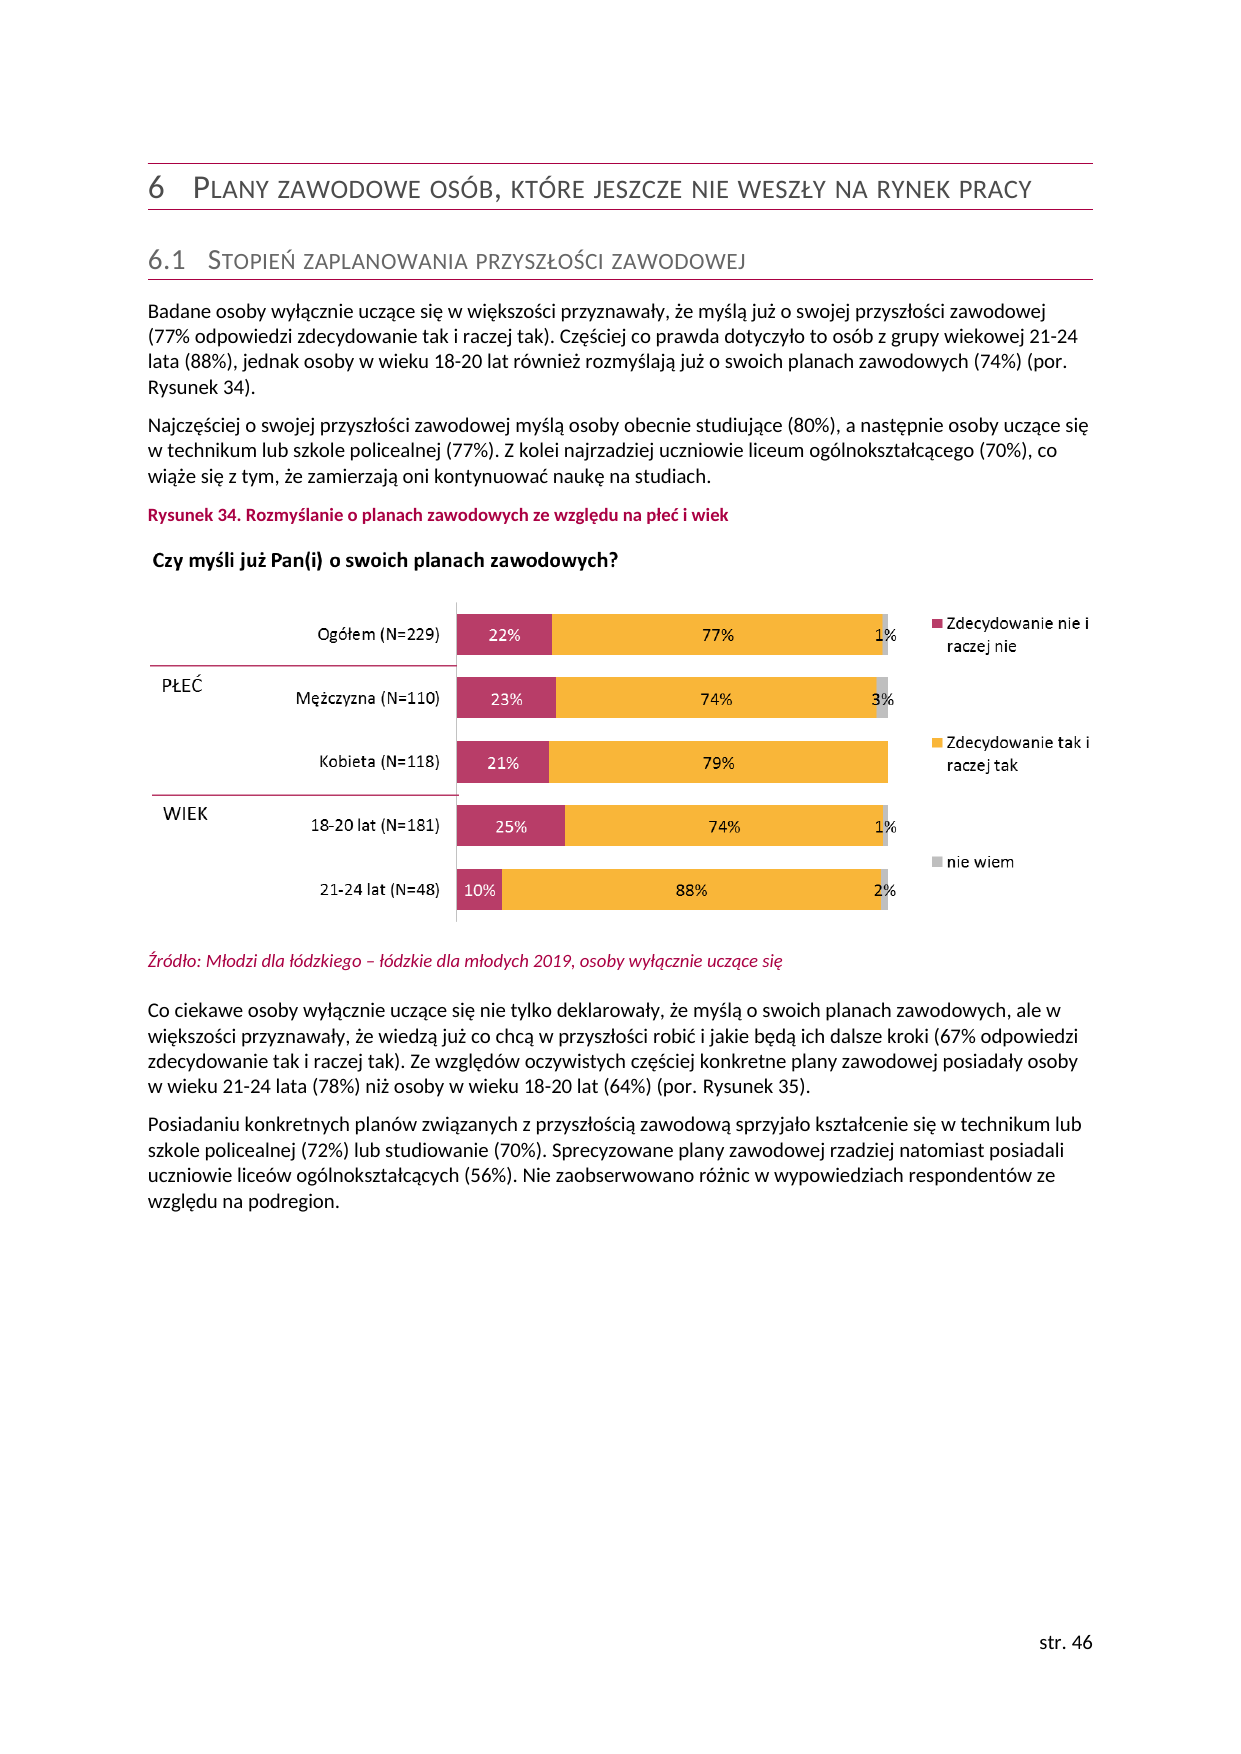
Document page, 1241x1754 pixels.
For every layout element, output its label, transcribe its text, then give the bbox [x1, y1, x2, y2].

text Rysunek 34. Rozmyślanie o planach zawodowych ze względu na płeć i wiek [148, 501, 1093, 526]
picture [147, 538, 1113, 944]
text Plany zawodowe osób, które jeszcze nie weszły na rynek pracy [148, 164, 1093, 209]
text Stopień zaplanowania przyszłości zawodowej [148, 241, 1093, 279]
text Posiadaniu konkretnych planów związanych z przyszłością zawodową sprzyjało kształcenie się w technikum lub szkole policealnej (72%) lub studiowanie (70%). Sprecyzowane plany zawodowej rzadziej natomiast posiadali uczniowie liceów ogólnokształcących (56%). Nie zaobserwowano różnic w wypowiedziach respondentów ze względu na podregion. [148, 1112, 1093, 1213]
text Badane osoby wyłącznie uczące się w większości przyznawały, że myślą już o swojej przyszłości zawodowej (77% odpowiedzi zdecydowanie tak i raczej tak). Częściej co prawda dotyczyło to osób z grupy wiekowej 21-24 lata (88%), jednak osoby w wieku 18-20 lat również rozmyślają już o swoich planach zawodowych (74%) (por. Rysunek 34). [148, 298, 1093, 399]
text Najczęściej o swojej przyszłości zawodowej myślą osoby obecnie studiujące (80%), a następnie osoby uczące się w technikum lub szkole policealnej (77%). Z kolei najrzadziej uczniowie liceum ogólnokształcącego (70%), co wiąże się z tym, że zamierzają oni kontynuować naukę na studiach. [148, 412, 1093, 488]
text Co ciekawe osoby wyłącznie uczące się nie tylko deklarowały, że myślą o swoich planach zawodowych, ale w większości przyznawały, że wiedzą już co chcą w przyszłości robić i jakie będą ich dalsze kroki (67% odpowiedzi zdecydowanie tak i raczej tak). Ze względów oczywistych częściej konkretne plany zawodowej posiadały osoby w wieku 21-24 lata (78%) niż osoby w wieku 18-20 lat (64%) (por. Rysunek 35). [148, 997, 1093, 1099]
text Źródło: Młodzi dla łódzkiego – łódzkie dla młodych 2019, osoby wyłącznie uczące się [148, 949, 1093, 972]
